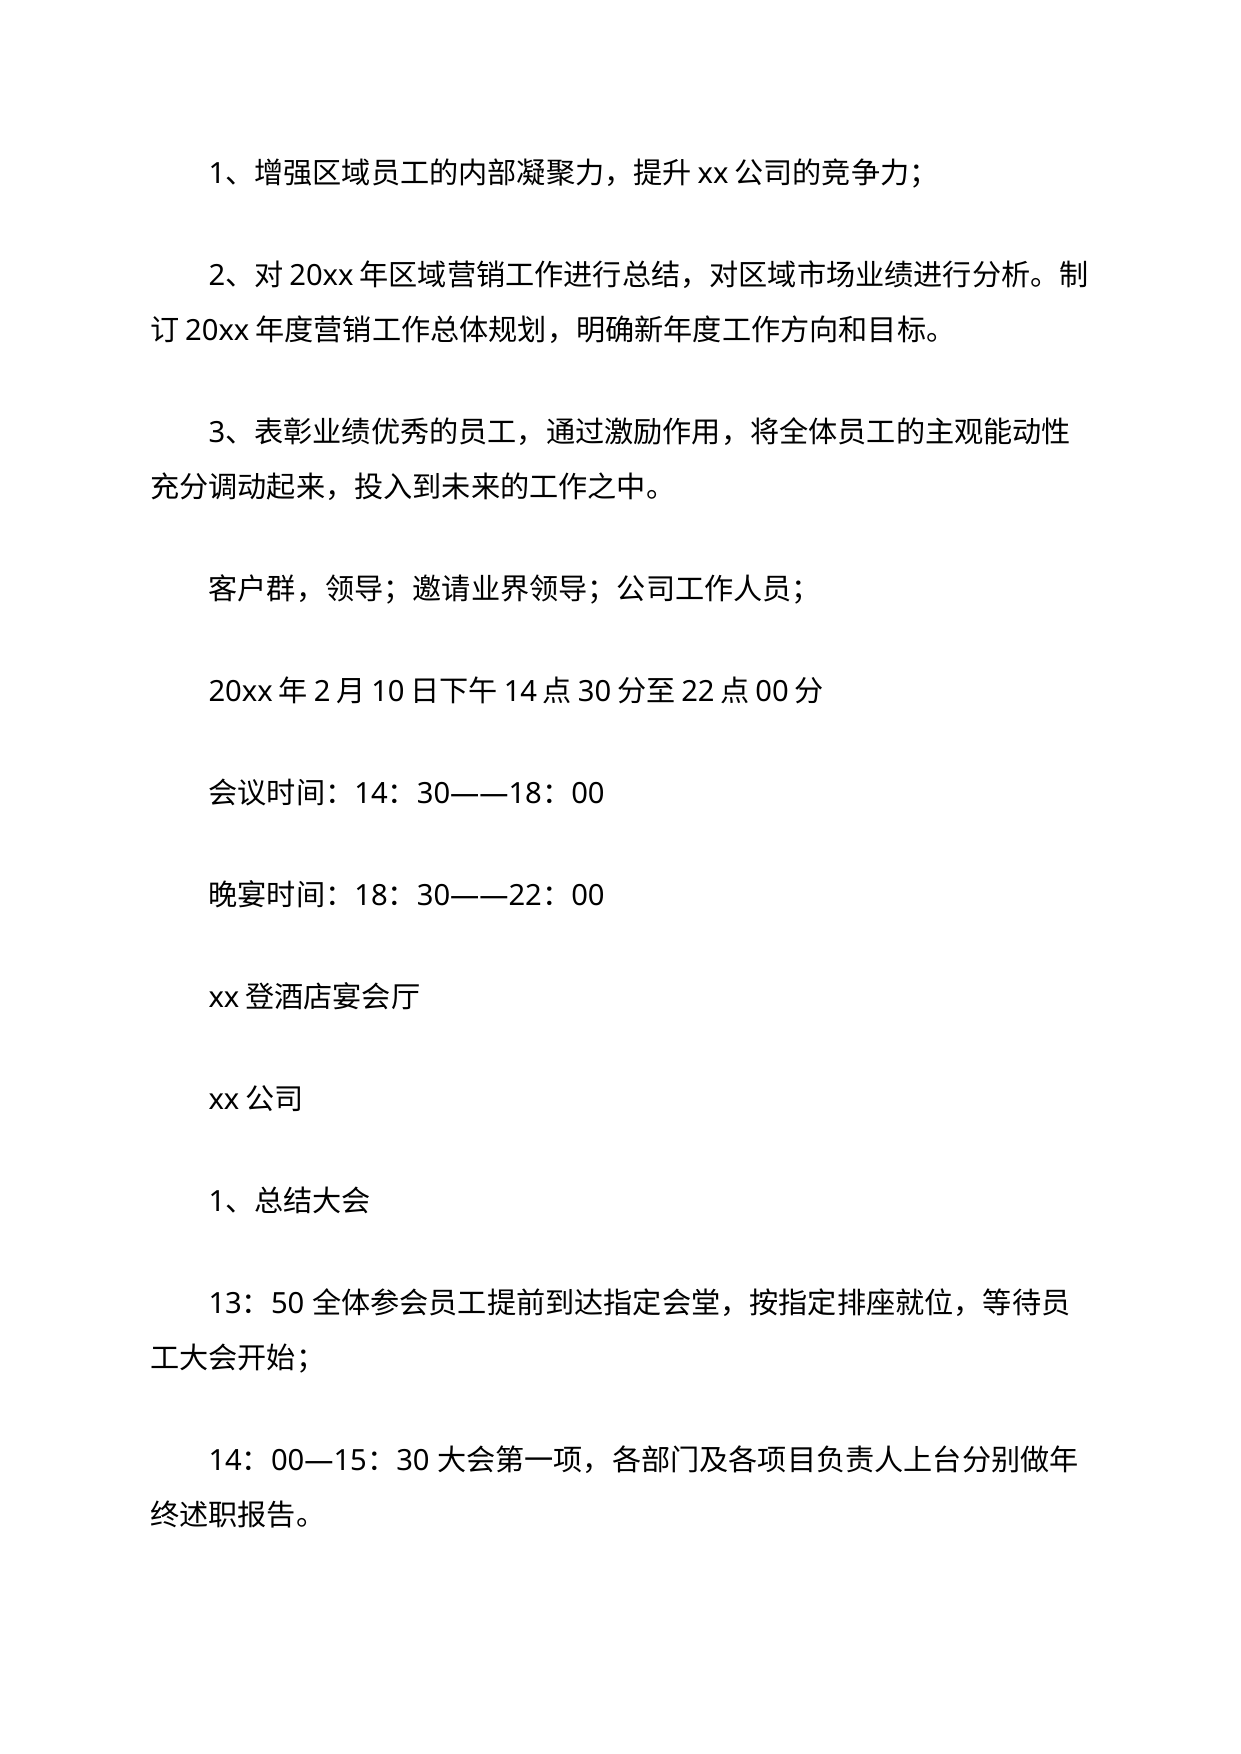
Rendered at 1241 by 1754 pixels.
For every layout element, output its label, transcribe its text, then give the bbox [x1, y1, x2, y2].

text 14：00—15：30 大会第一项，各部门及各项目负责人上台分别做年终述职报告。 [150, 1436, 1090, 1533]
text xx公司 [150, 1075, 1090, 1118]
text 客户群，领导；邀请业界领导；公司工作人员； [150, 566, 1090, 608]
text 2、对20xx年区域营销工作进行总结，对区域市场业绩进行分析。制订20xx年度营销工作总体规划，明确新年度工作方向和目标。 [150, 252, 1090, 349]
text 1、增强区域员工的内部凝聚力，提升xx公司的竞争力； [150, 150, 1090, 192]
text 3、表彰业绩优秀的员工，通过激励作用，将全体员工的主观能动性充分调动起来，投入到未来的工作之中。 [150, 409, 1090, 506]
text xx登酒店宴会厅 [150, 973, 1090, 1016]
text 晚宴时间：18：30——22：00 [150, 871, 1090, 914]
text 13：50 全体参会员工提前到达指定会堂，按指定排座就位，等待员工大会开始； [150, 1279, 1090, 1377]
text 20xx年2月10日下午14点30分至22点00分 [150, 667, 1090, 710]
text 会议时间：14：30——18：00 [150, 769, 1090, 812]
text 1、总结大会 [150, 1177, 1090, 1220]
